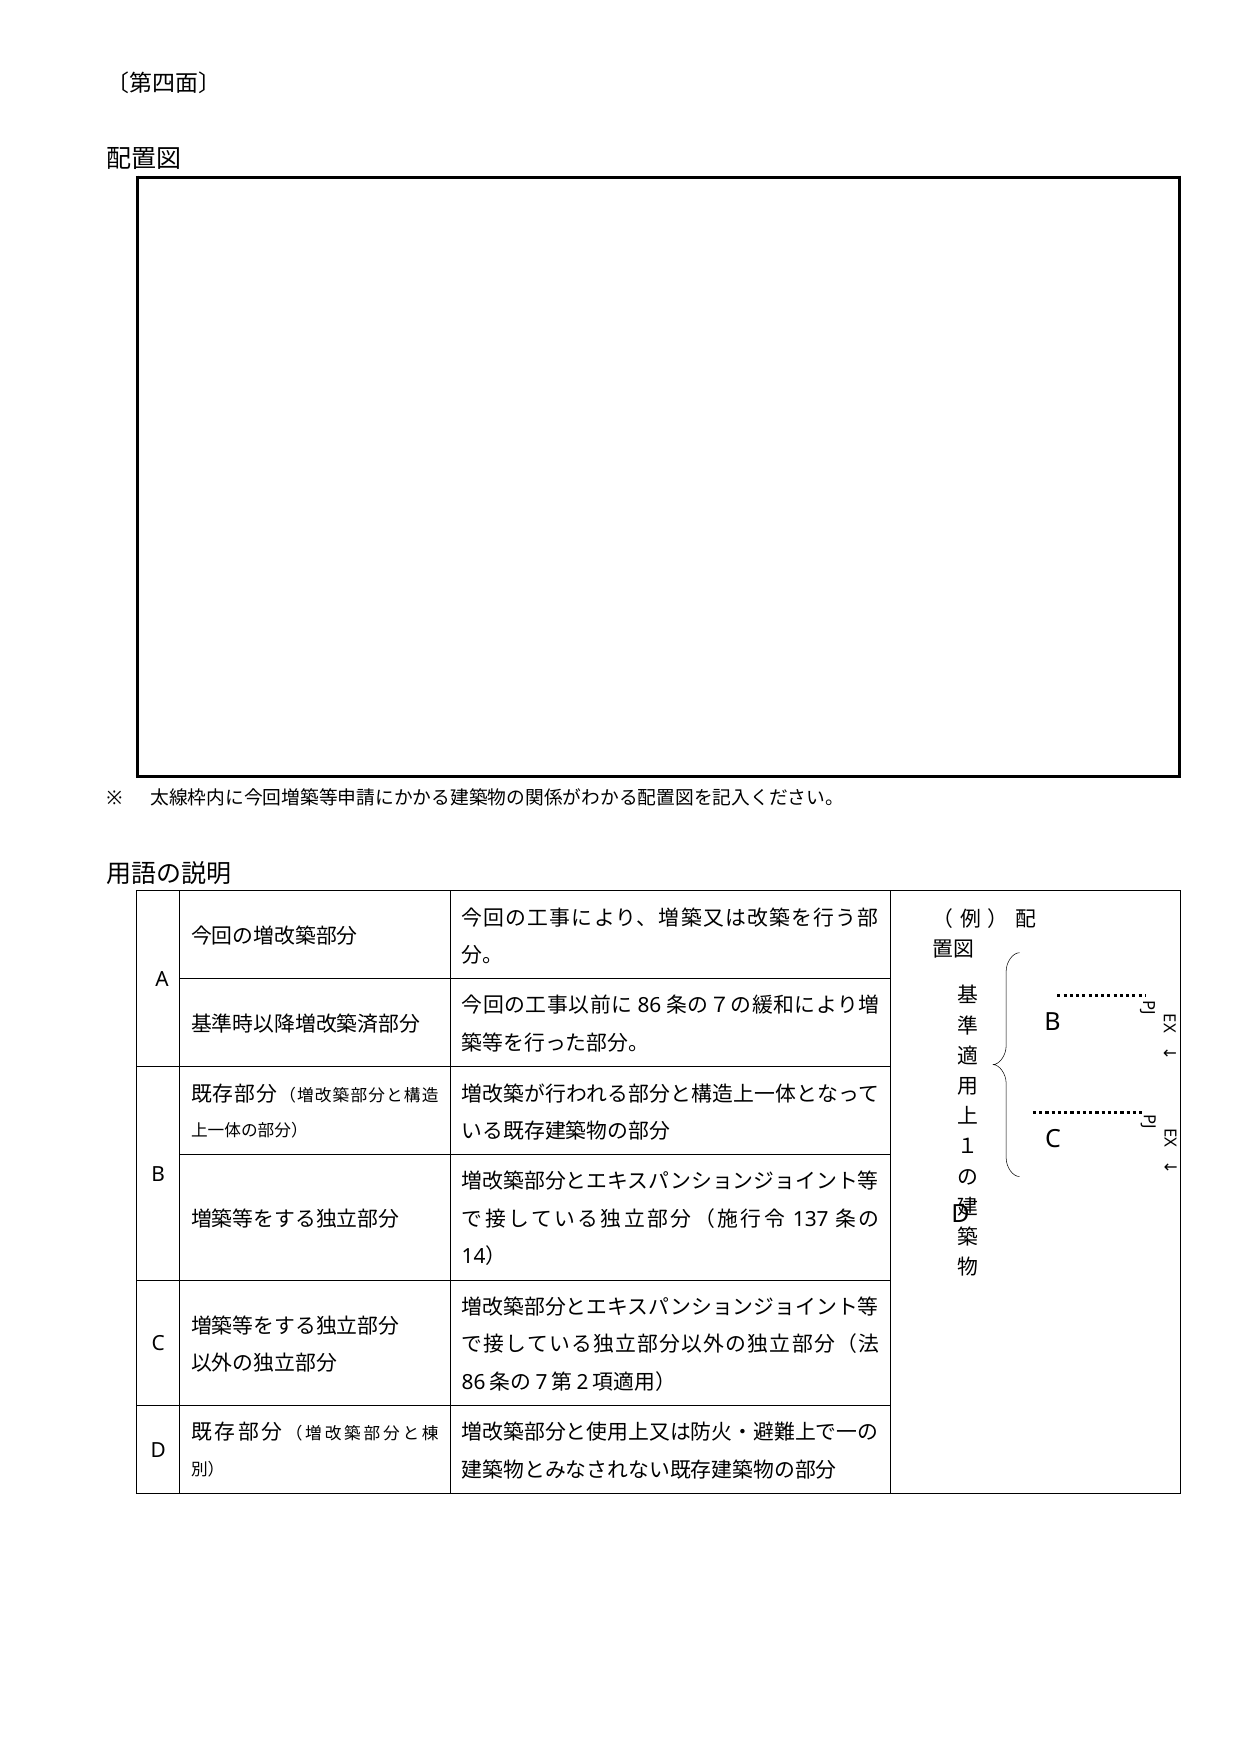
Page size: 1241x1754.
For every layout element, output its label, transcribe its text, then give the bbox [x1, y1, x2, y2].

table_cell D [137, 1406, 179, 1493]
table_header [891, 891, 1180, 1493]
table_cell 増改築部分とエキスパンションジョイント等で接している独立部分（施行令137条の14） [451, 1155, 890, 1279]
text 〔第四面〕 [106, 63, 1134, 101]
table_cell C [137, 1281, 179, 1405]
table_header 今回の工事により、増築又は改築を行う部分。 [451, 891, 890, 978]
table_cell 増改築部分とエキスパンションジョイント等で接している独立部分以外の独立部分（法86条の7第2項適用） [451, 1281, 890, 1405]
text 用語の説明 [106, 853, 1134, 890]
table_cell 増築等をする独立部分 以外の独立部分 [180, 1281, 450, 1405]
table_cell 増築等をする独立部分 [180, 1155, 450, 1279]
table_cell 基準時以降増改築済部分 [180, 979, 450, 1066]
table_header A [137, 891, 179, 1066]
text 配置図 [106, 138, 1134, 176]
table_header 今回の増改築部分 [180, 891, 450, 978]
list 太線枠内に今回増築等申請にかかる建築物の関係がわかる配置図を記入ください。 [106, 778, 1134, 815]
table_cell B [137, 1067, 179, 1279]
table_cell 既存部分（増改築部分と棟別） [180, 1406, 450, 1493]
table_cell 既存部分（増改築部分と構造上一体の部分） [180, 1067, 450, 1154]
table_cell 増改築が行われる部分と構造上一体となっている既存建築物の部分 [451, 1067, 890, 1154]
table_cell 今回の工事以前に86条の７の緩和により増築等を行った部分。 [451, 979, 890, 1066]
table_cell 増改築部分と使用上又は防火・避難上で一の建築物とみなされない既存建築物の部分 [451, 1406, 890, 1493]
table_header [139, 179, 1178, 775]
